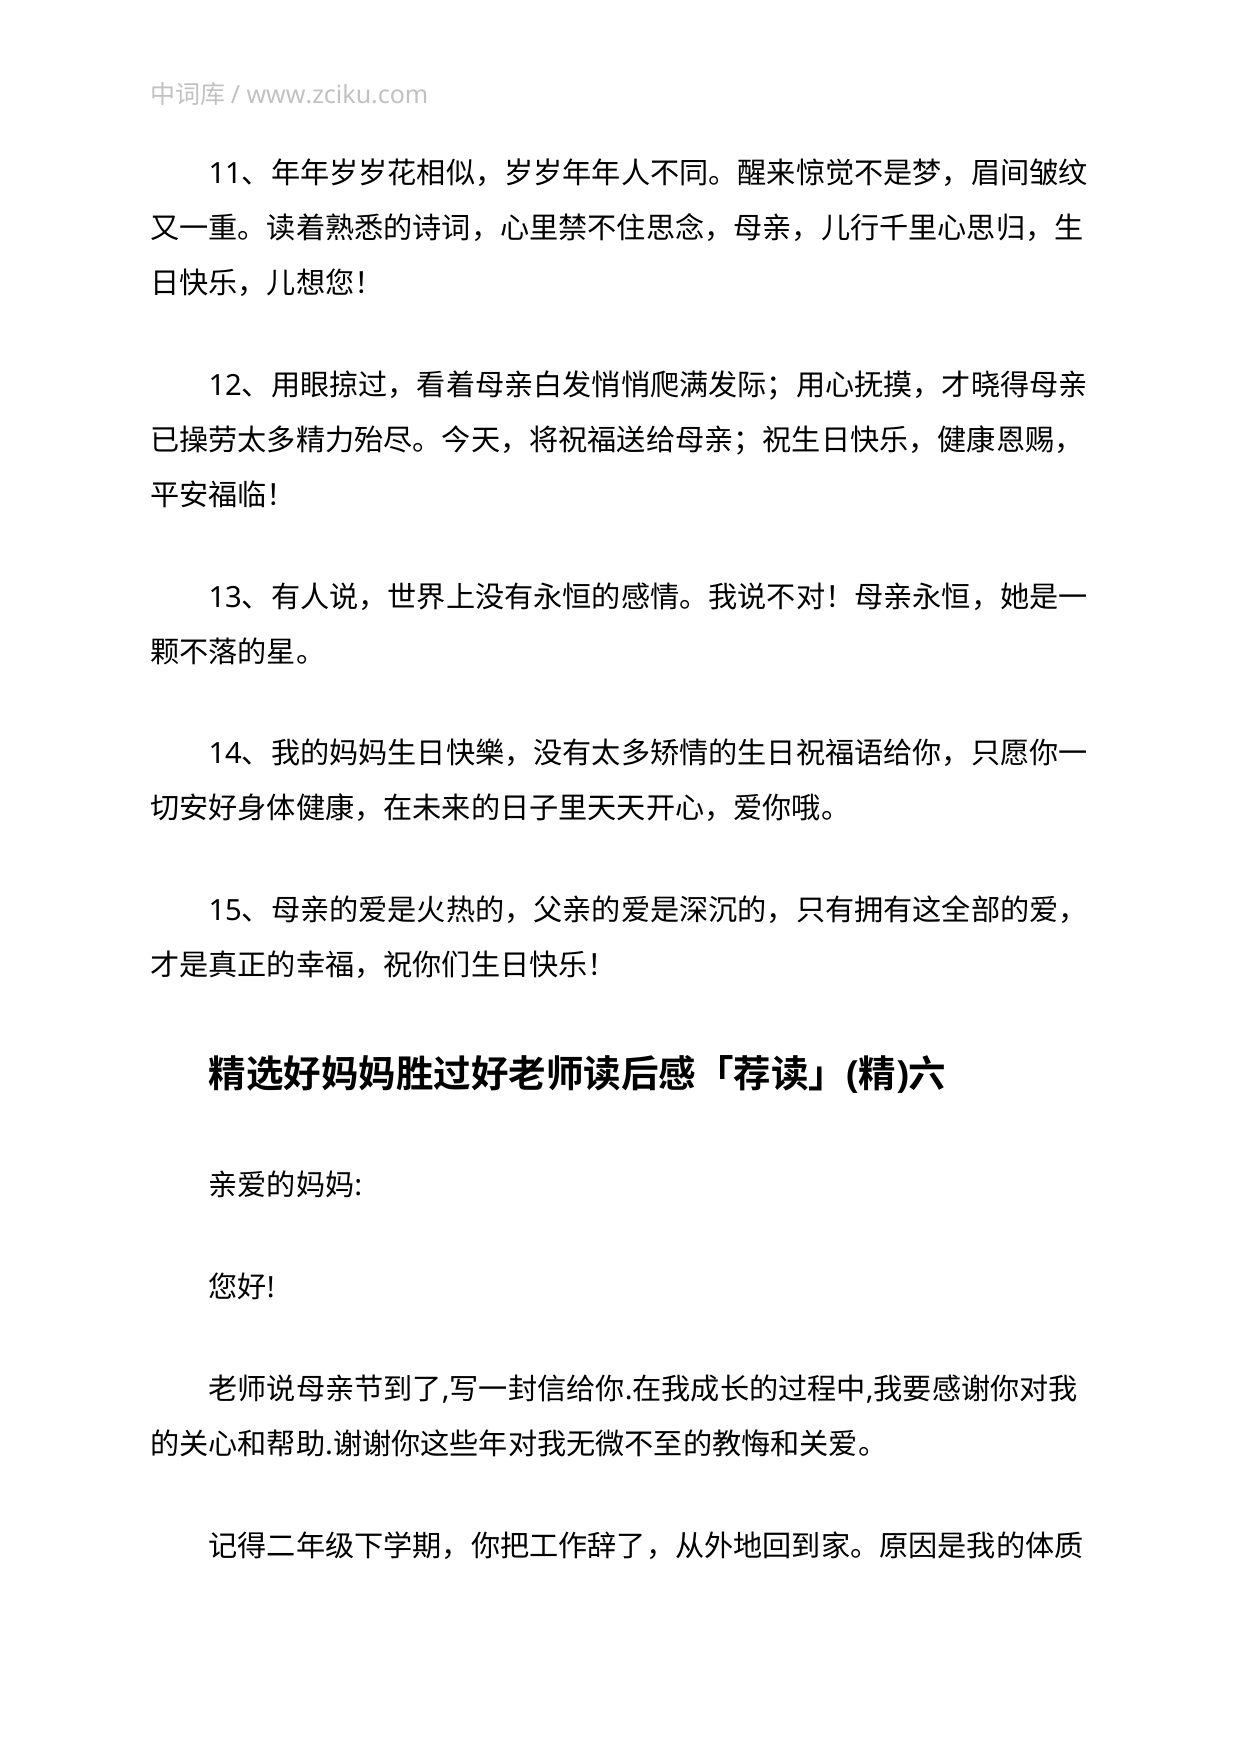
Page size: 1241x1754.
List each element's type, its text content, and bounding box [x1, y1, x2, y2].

text 12、用眼掠过，看着母亲白发悄悄爬满发际；用心抚摸，才晓得母亲已操劳太多精力殆尽。今天，将祝福送给母亲；祝生日快乐，健康恩赐，平安福临！ [150, 362, 1090, 514]
text 11、年年岁岁花相似，岁岁年年人不同。醒来惊觉不是梦，眉间皱纹又一重。读着熟悉的诗词，心里禁不住思念，母亲，儿行千里心思归，生日快乐，儿想您！ [150, 150, 1090, 302]
text 您好! [150, 1263, 1090, 1306]
text 14、我的妈妈生日快樂，没有太多矫情的生日祝福语给你，只愿你一切安好身体健康，在未来的日子里天天开心，爱你哦。 [150, 730, 1090, 827]
text 老师说母亲节到了,写一封信给你.在我成长的过程中,我要感谢你对我的关心和帮助.谢谢你这些年对我无微不至的教悔和关爱。 [150, 1365, 1090, 1463]
text 亲爱的妈妈: [150, 1161, 1090, 1204]
text 精选好妈妈胜过好老师读后感「荐读」(精)六 [150, 1044, 1090, 1098]
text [150, 1522, 1090, 1564]
text 15、母亲的爱是火热的，父亲的爱是深沉的，只有拥有这全部的爱，才是真正的幸福，祝你们生日快乐！ [150, 887, 1090, 984]
text 13、有人说，世界上没有永恒的感情。我说不对！母亲永恒，她是一颗不落的星。 [150, 573, 1090, 671]
